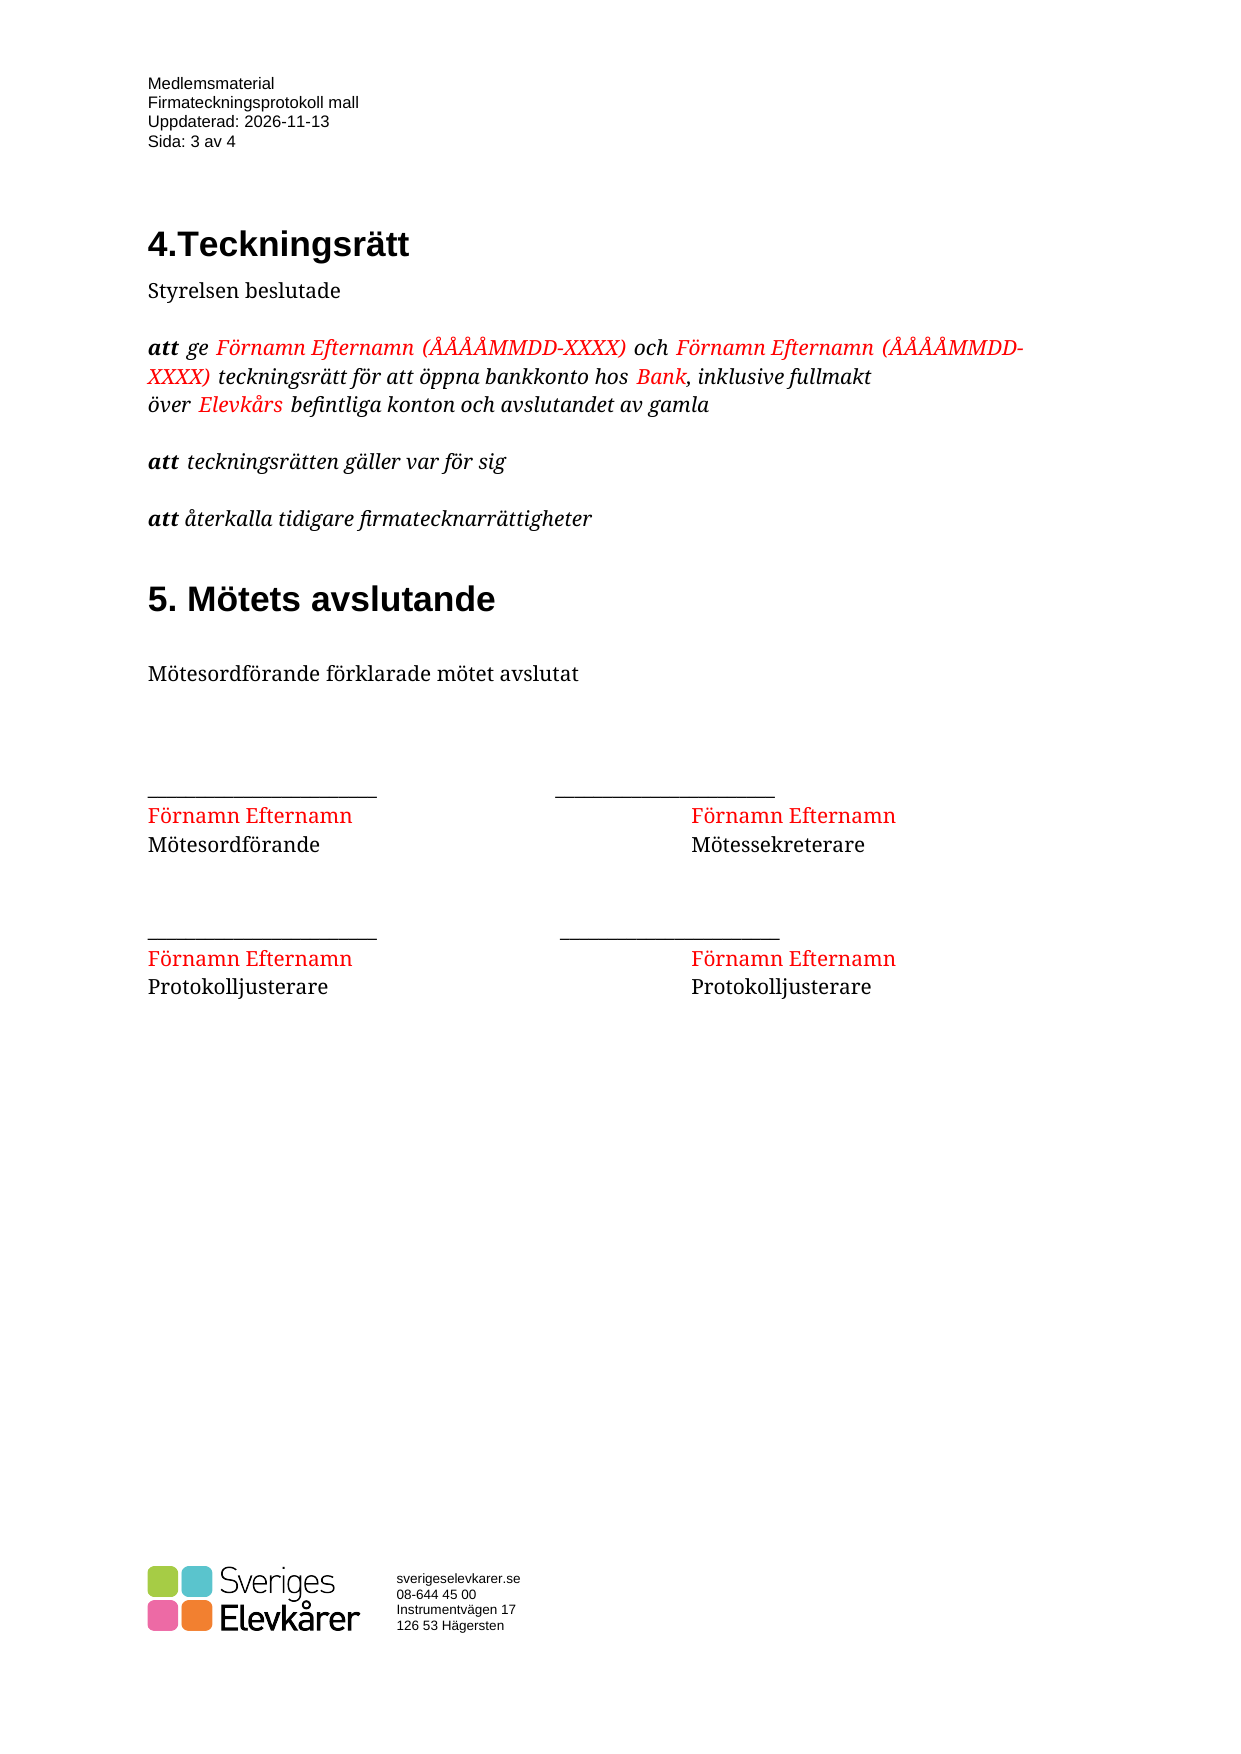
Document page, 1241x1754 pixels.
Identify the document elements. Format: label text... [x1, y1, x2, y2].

subtitle 4.Teckningsrätt [148, 223, 1092, 264]
text Styrelsen beslutade [148, 277, 1092, 305]
subtitle 5. Mötets avslutande [148, 578, 1092, 618]
text Förnamn Efternamn Förnamn Efternamn [148, 944, 1092, 972]
text att teckningsrätten gäller var för sig [148, 447, 1092, 476]
picture [147, 1566, 361, 1631]
text ________________________ _______________________ [148, 773, 1092, 802]
text att ge Förnamn Efternamn (ÅÅÅÅMMDD-XXXX) och Förnamn Efternamn (ÅÅÅÅMMDD-XXXX) teckningsrätt för att öppna bankkonto hos Bank, inklusive fullmakt över Elevkårs befintliga konton och avslutandet av gamla [148, 333, 1092, 419]
text Mötesordförande förklarade mötet avslutat [148, 659, 1092, 688]
text Förnamn Efternamn Förnamn Efternamn Mötesordförande Mötessekreterare [148, 802, 1092, 858]
text Protokolljusterare Protokolljusterare [148, 972, 1092, 1001]
text ________________________ _______________________ [148, 915, 1092, 944]
text att återkalla tidigare firmatecknarrättigheter [148, 504, 1092, 533]
